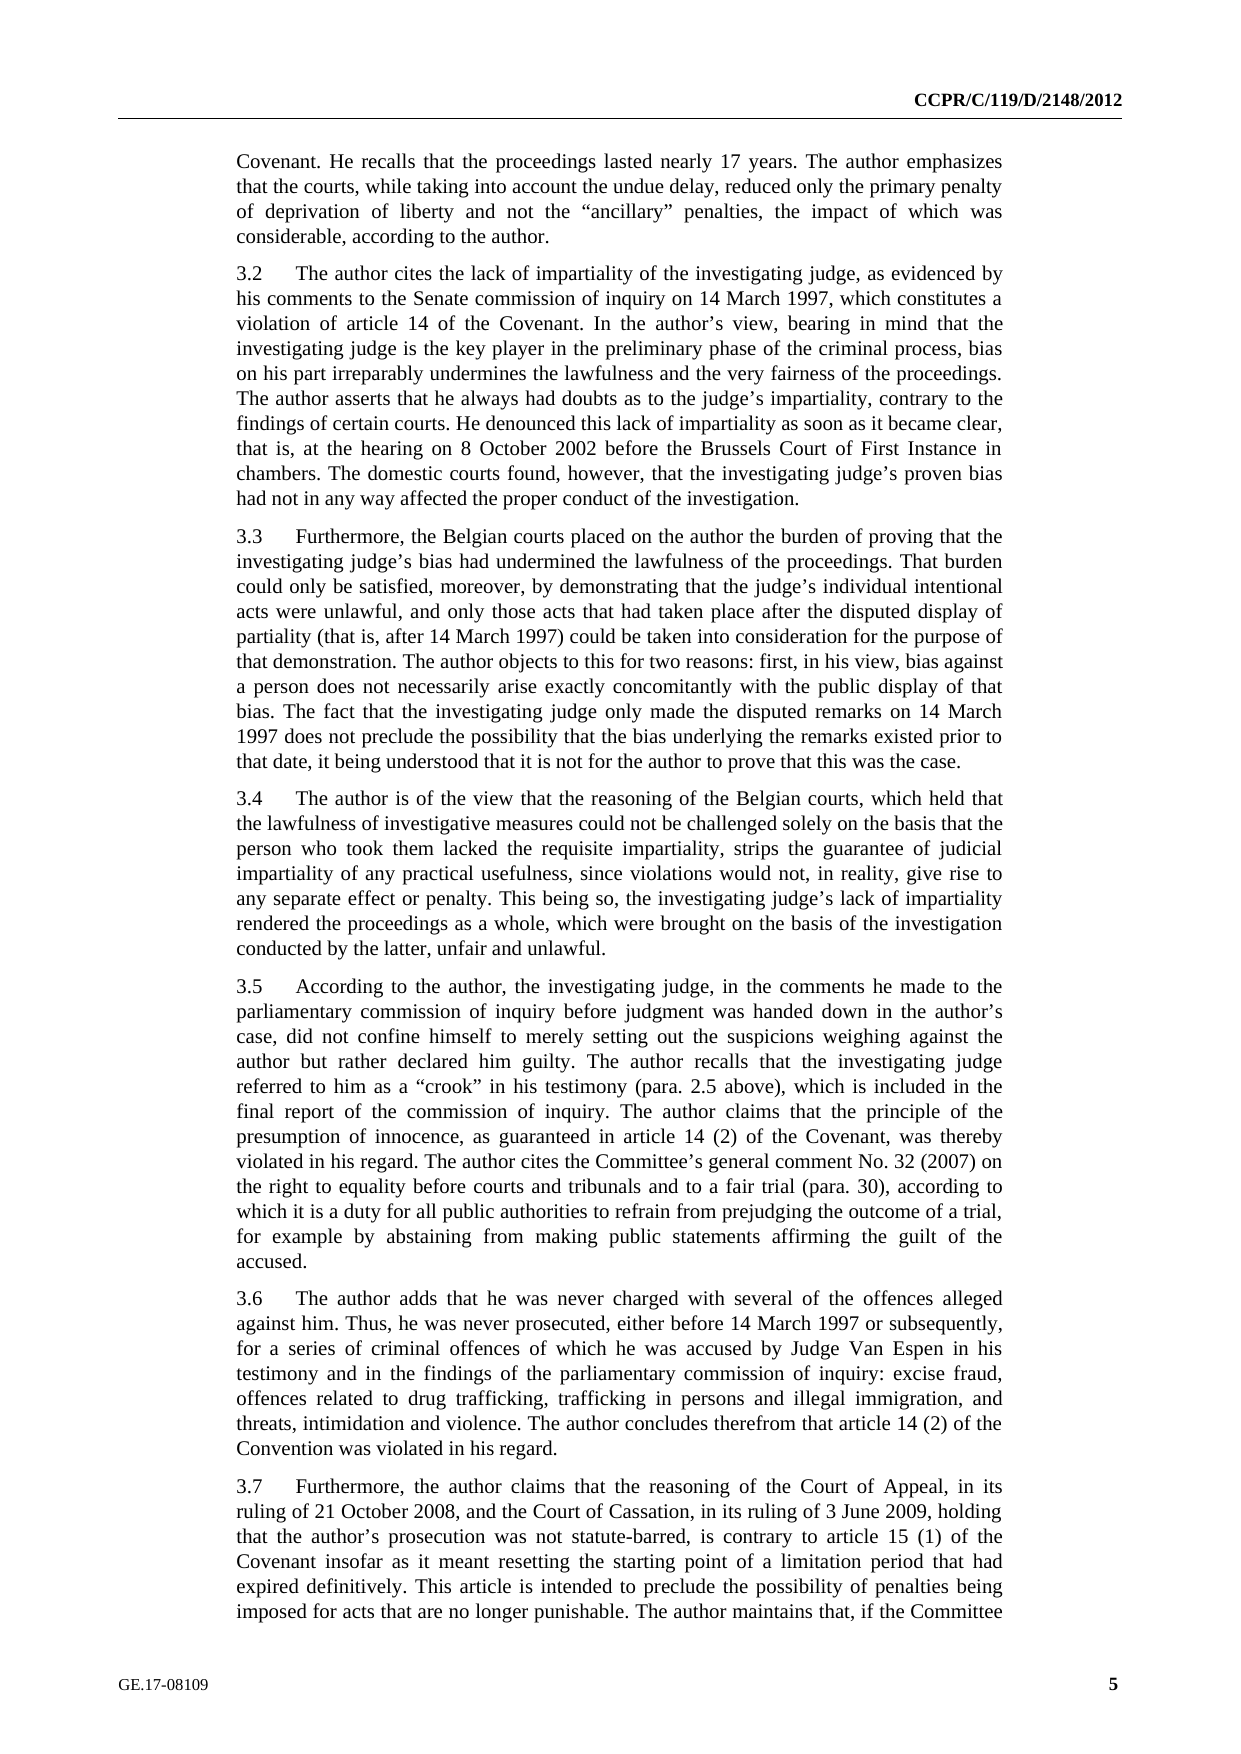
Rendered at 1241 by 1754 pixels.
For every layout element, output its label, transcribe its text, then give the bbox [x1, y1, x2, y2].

text 3.3 Furthermore, the Belgian courts placed on the author the burden of proving that the investigating judge’s bias had undermined the lawfulness of the proceedings. That burden could only be satisfied, moreover, by demonstrating that the judge’s individual intentional acts were unlawful, and only those acts that had taken place after the disputed display of partiality (that is, after 14 March 1997) could be taken into consideration for the purpose of that demonstration. The author objects to this for two reasons: first, in his view, bias against a person does not necessarily arise exactly concomitantly with the public display of that bias. The fact that the investigating judge only made the disputed remarks on 14 March 1997 does not preclude the possibility that the bias underlying the remarks existed prior to that date, it being understood that it is not for the author to prove that this was the case. [236, 523, 1004, 773]
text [236, 148, 1004, 248]
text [236, 1473, 1004, 1623]
text 3.5 According to the author, the investigating judge, in the comments he made to the parliamentary commission of inquiry before judgment was handed down in the author’s case, did not confine himself to merely setting out the suspicions weighing against the author but rather declared him guilty. The author recalls that the investigating judge referred to him as a “crook” in his testimony (para. 2.5 above), which is included in the final report of the commission of inquiry. The author claims that the principle of the presumption of innocence, as guaranteed in article 14 (2) of the Covenant, was thereby violated in his regard. The author cites the Committee’s general comment No. 32 (2007) on the right to equality before courts and tribunals and to a fair trial (para. 30), according to which it is a duty for all public authorities to refrain from prejudging the outcome of a trial, for example by abstaining from making public statements affirming the guilt of the accused. [236, 973, 1004, 1273]
text 3.4 The author is of the view that the reasoning of the Belgian courts, which held that the lawfulness of investigative measures could not be challenged solely on the basis that the person who took them lacked the requisite impartiality, strips the guarantee of judicial impartiality of any practical usefulness, since violations would not, in reality, give rise to any separate effect or penalty. This being so, the investigating judge’s lack of impartiality rendered the proceedings as a whole, which were brought on the basis of the investigation conducted by the latter, unfair and unlawful. [236, 785, 1004, 960]
text 3.2 The author cites the lack of impartiality of the investigating judge, as evidenced by his comments to the Senate commission of inquiry on 14 March 1997, which constitutes a violation of article 14 of the Covenant. In the author’s view, bearing in mind that the investigating judge is the key player in the preliminary phase of the criminal process, bias on his part irreparably undermines the lawfulness and the very fairness of the proceedings. The author asserts that he always had doubts as to the judge’s impartiality, contrary to the findings of certain courts. He denounced this lack of impartiality as soon as it became clear, that is, at the hearing on 8 October 2002 before the Brussels Court of First Instance in chambers. The domestic courts found, however, that the investigating judge’s proven bias had not in any way affected the proper conduct of the investigation. [236, 260, 1004, 510]
text 3.6 The author adds that he was never charged with several of the offences alleged against him. Thus, he was never prosecuted, either before 14 March 1997 or subsequently, for a series of criminal offences of which he was accused by Judge Van Espen in his testimony and in the findings of the parliamentary commission of inquiry: excise fraud, offences related to drug trafficking, trafficking in persons and illegal immigration, and threats, intimidation and violence. The author concludes therefrom that article 14 (2) of the Convention was violated in his regard. [236, 1285, 1004, 1460]
